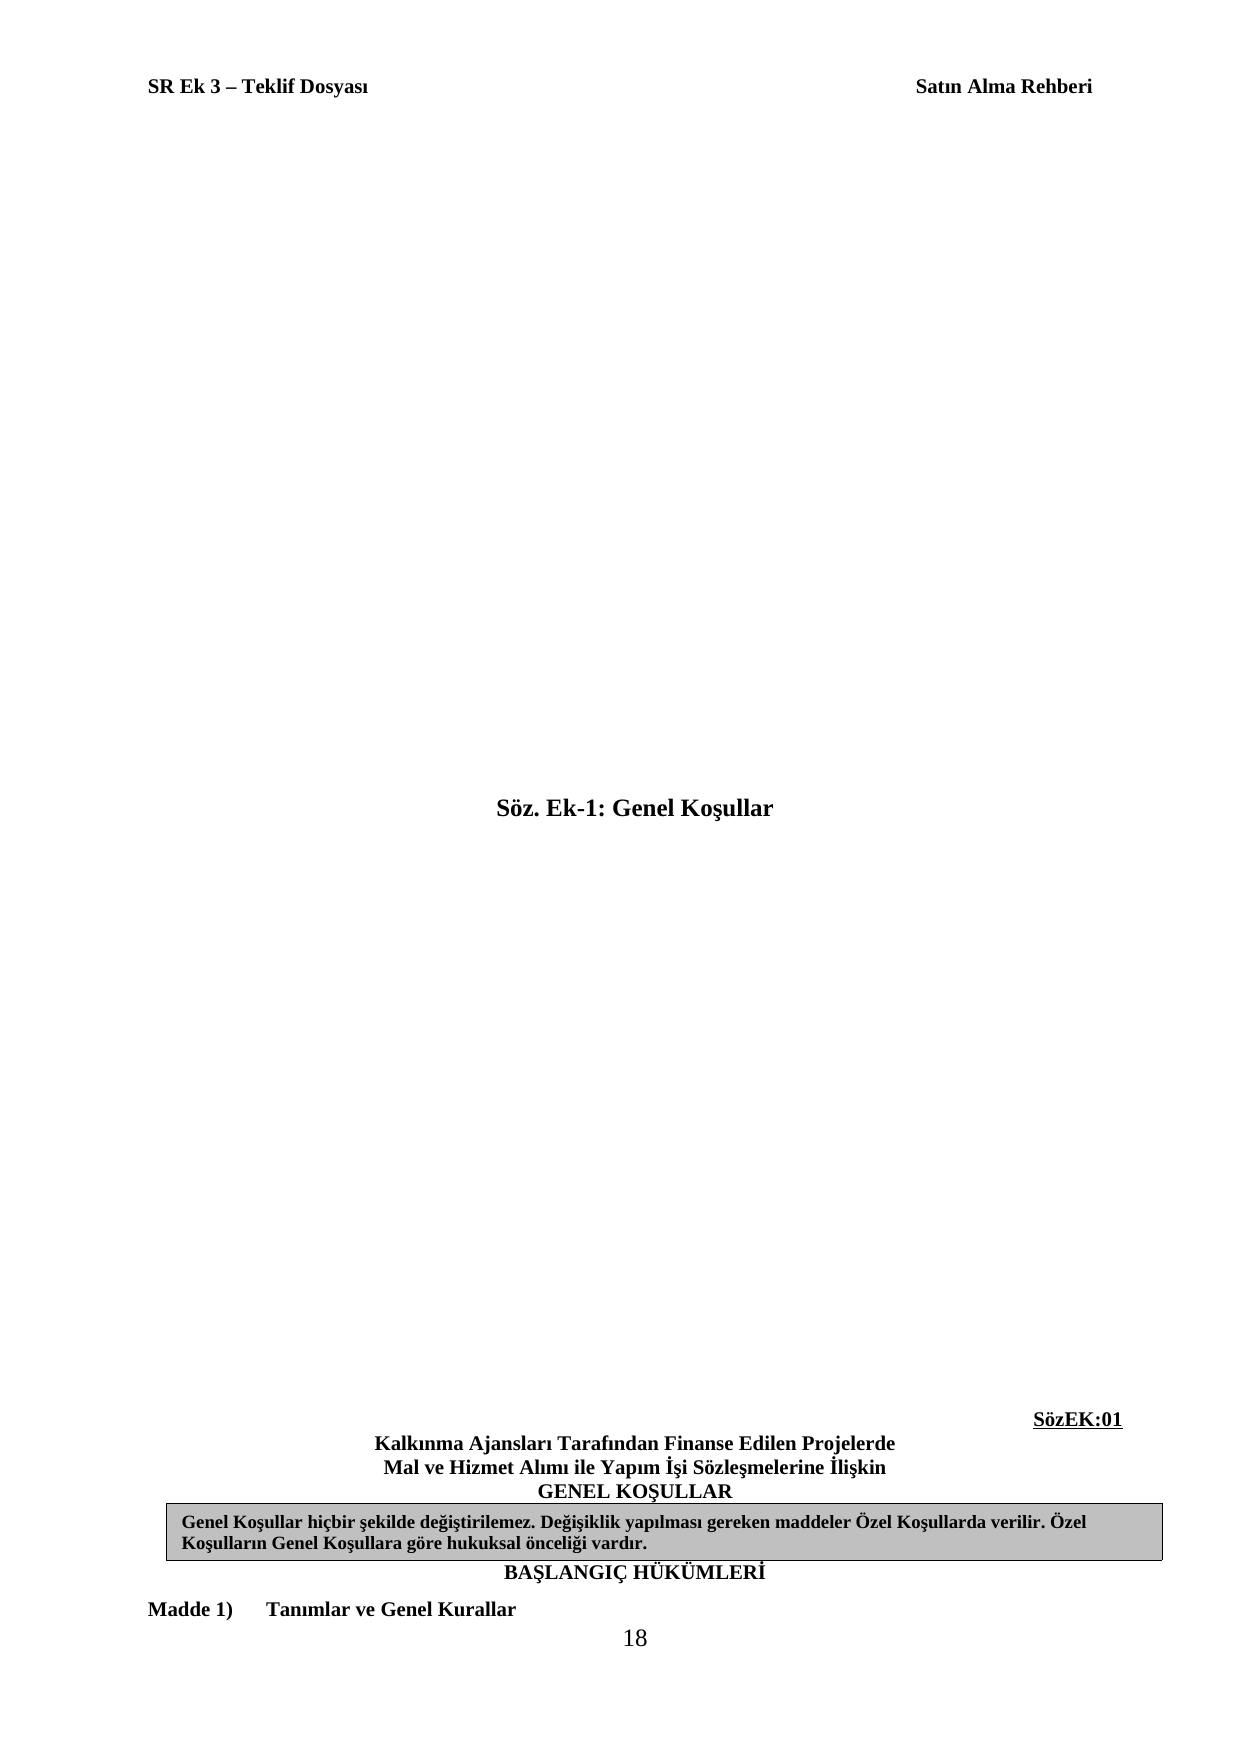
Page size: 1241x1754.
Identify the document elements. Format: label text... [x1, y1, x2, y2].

text GENEL KOŞULLAR [148, 1479, 1122, 1503]
text SözEK:01 [148, 1407, 1122, 1431]
text Mal ve Hizmet Alımı ile Yapım İşi Sözleşmelerine İlişkin [148, 1455, 1122, 1479]
subtitle Söz. Ek-1: Genel Koşullar [148, 793, 1122, 821]
list Tanımlar ve Genel Kurallar [148, 1597, 1122, 1621]
text BAŞLANGIÇ HÜKÜMLERİ [148, 1560, 1122, 1584]
text Kalkınma Ajansları Tarafından Finanse Edilen Projelerde [148, 1431, 1122, 1455]
